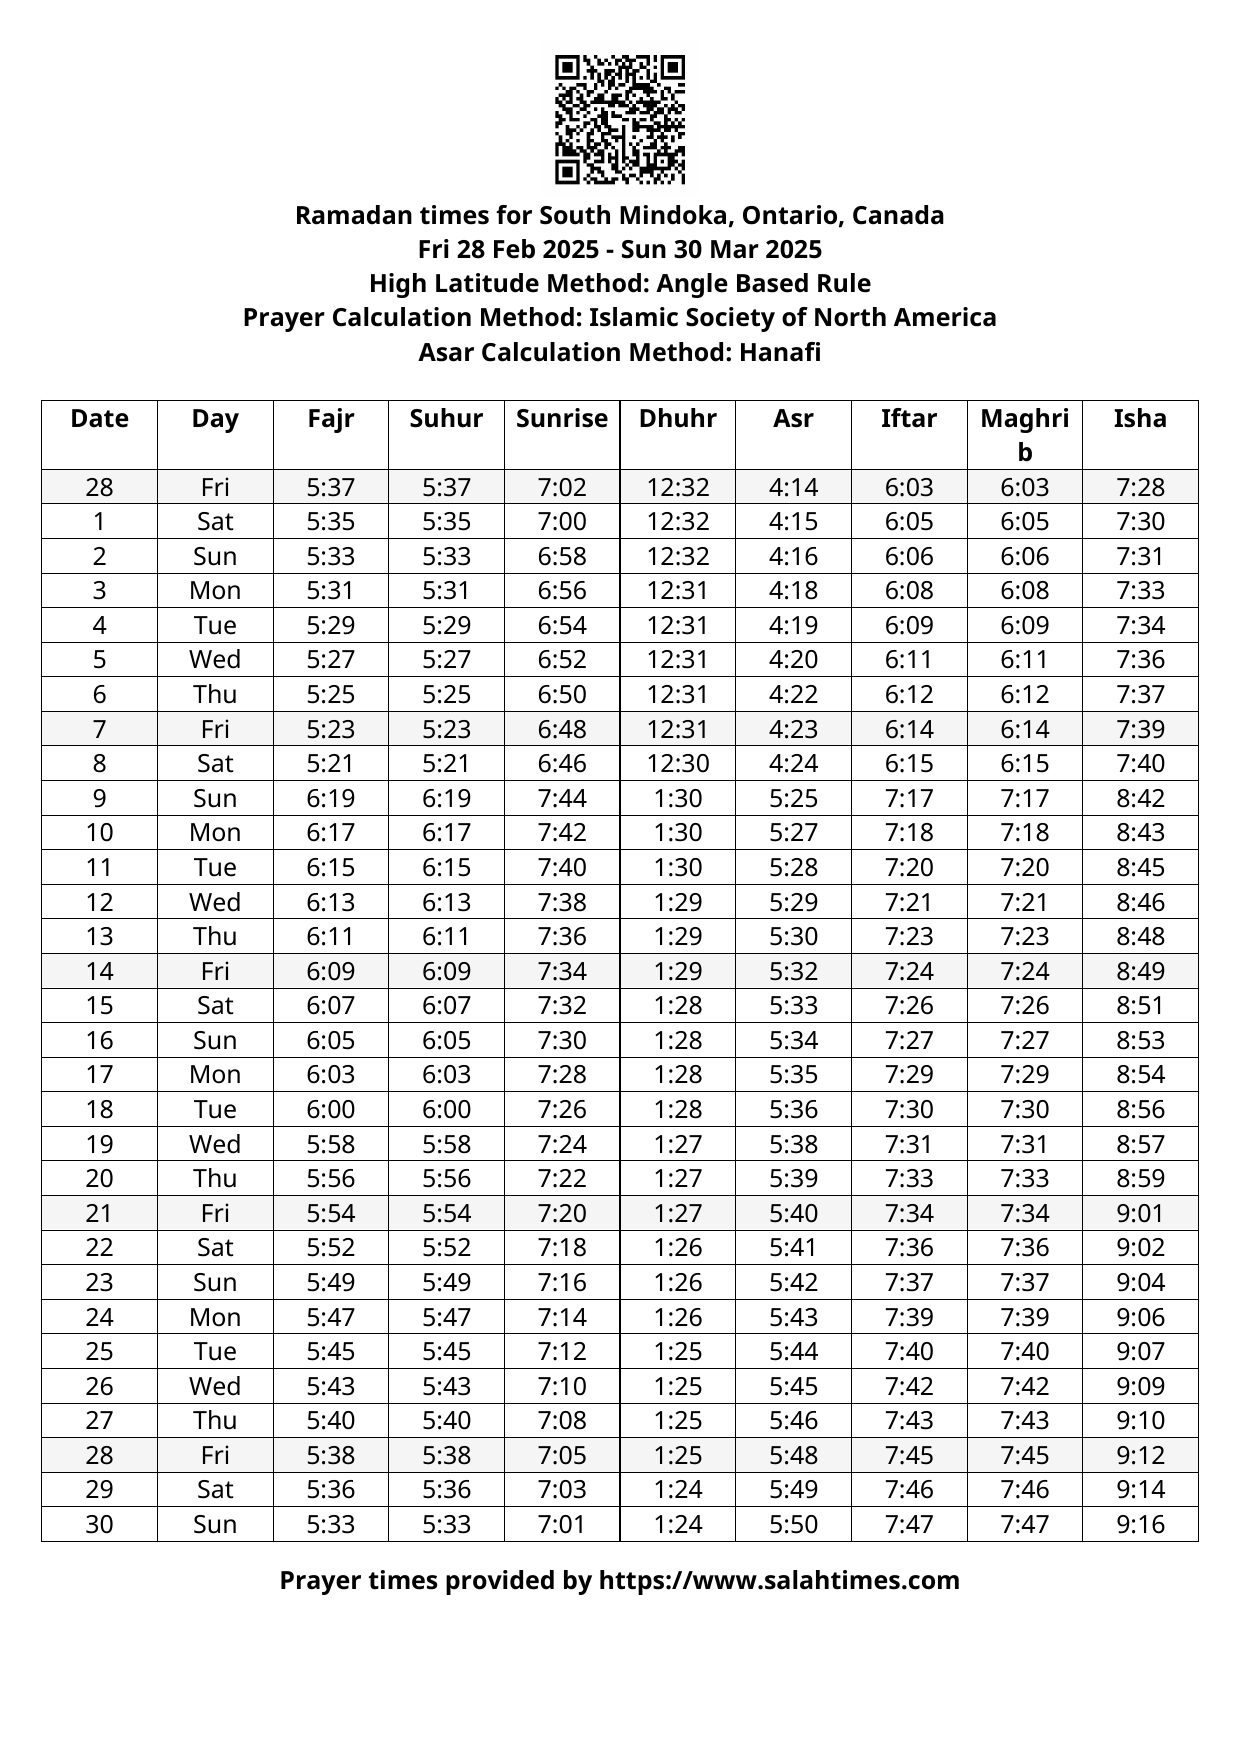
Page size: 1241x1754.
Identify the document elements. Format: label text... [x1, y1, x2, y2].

table_cell 12:32 [621, 470, 735, 503]
table_cell 5:44 [736, 1334, 851, 1368]
table_cell 12:31 [621, 574, 735, 607]
table_cell 8:42 [1083, 781, 1198, 814]
table_cell Fri [158, 470, 273, 503]
table_cell 7:23 [852, 919, 967, 953]
table_cell Tue [158, 850, 273, 884]
table_cell 7:47 [968, 1507, 1082, 1541]
table_cell 5:30 [736, 919, 851, 953]
picture [542, 41, 699, 198]
table_cell 1:25 [621, 1404, 735, 1437]
table_cell 7:36 [852, 1231, 967, 1264]
table_cell 6:03 [389, 1058, 504, 1091]
table_cell 4:14 [736, 470, 851, 503]
table_cell 12:32 [621, 539, 735, 572]
table_header Dhuhr [621, 401, 735, 469]
table_cell 9:07 [1083, 1334, 1198, 1368]
table_cell 7:28 [505, 1058, 619, 1091]
table_cell 1:27 [621, 1196, 735, 1229]
table_cell 6:00 [274, 1092, 388, 1126]
table_cell 6:00 [389, 1092, 504, 1126]
table_header Date [42, 401, 157, 469]
table_cell 5:36 [736, 1092, 851, 1126]
table_cell 7:31 [1083, 539, 1198, 572]
table_cell Sun [158, 781, 273, 814]
table_cell Fri [158, 712, 273, 745]
table_cell 5:52 [389, 1231, 504, 1264]
table_cell 18 [42, 1092, 157, 1126]
table_cell 4:22 [736, 677, 851, 711]
table_cell Fri [158, 954, 273, 987]
table_cell 7:21 [852, 885, 967, 918]
table_cell 5:45 [736, 1369, 851, 1402]
table_cell 7:29 [852, 1058, 967, 1091]
table_cell Fri [158, 1196, 273, 1229]
table_cell 5:21 [389, 746, 504, 780]
table_cell 6 [42, 677, 157, 711]
table_cell 5:33 [274, 539, 388, 572]
table_cell 6:14 [968, 712, 1082, 745]
table_cell 1:25 [621, 1369, 735, 1402]
table_cell 5:27 [274, 643, 388, 676]
table_cell 1:28 [621, 989, 735, 1022]
table_cell 12:31 [621, 712, 735, 745]
table_cell Sat [158, 1473, 273, 1506]
table_cell 8:48 [1083, 919, 1198, 953]
table_cell 6:05 [968, 504, 1082, 538]
table_cell 6:11 [274, 919, 388, 953]
table_cell 29 [42, 1473, 157, 1506]
table_cell 7:30 [505, 1023, 619, 1057]
table_cell 5:38 [274, 1438, 388, 1472]
table_cell 6:19 [274, 781, 388, 814]
table_cell 30 [42, 1507, 157, 1541]
table_cell 1:27 [621, 1127, 735, 1160]
table_cell 5:31 [389, 574, 504, 607]
table_cell 1:26 [621, 1265, 735, 1299]
table_cell 5:23 [389, 712, 504, 745]
table_cell 8:53 [1083, 1023, 1198, 1057]
table_cell 21 [42, 1196, 157, 1229]
table_cell 5:28 [736, 850, 851, 884]
table_cell Mon [158, 1300, 273, 1333]
table_cell 16 [42, 1023, 157, 1057]
table_cell Sun [158, 1265, 273, 1299]
table_cell 13 [42, 919, 157, 953]
table_cell 7:34 [852, 1196, 967, 1229]
table_cell Thu [158, 1404, 273, 1437]
table_cell 5:46 [736, 1404, 851, 1437]
table_cell 8:54 [1083, 1058, 1198, 1091]
table_cell 7:01 [505, 1507, 619, 1541]
table_cell 1:26 [621, 1231, 735, 1264]
table_cell 7:17 [852, 781, 967, 814]
table_cell 4:16 [736, 539, 851, 572]
table_cell 5:32 [736, 954, 851, 987]
table_cell 6:15 [968, 746, 1082, 780]
table_cell 8:51 [1083, 989, 1198, 1022]
table_cell 7:20 [852, 850, 967, 884]
table_cell 9:09 [1083, 1369, 1198, 1402]
table_cell 1:30 [621, 850, 735, 884]
table_cell 7:03 [505, 1473, 619, 1506]
table_cell 12:31 [621, 677, 735, 711]
table_cell 5:43 [274, 1369, 388, 1402]
table_cell 5:45 [389, 1334, 504, 1368]
table_cell 5:54 [389, 1196, 504, 1229]
table_cell 26 [42, 1369, 157, 1402]
table_cell 5:23 [274, 712, 388, 745]
table_cell 6:05 [389, 1023, 504, 1057]
text Ramadan times for South Mindoka, Ontario, Canada [42, 198, 1198, 232]
table_cell Sat [158, 504, 273, 538]
table_cell 19 [42, 1127, 157, 1160]
table_cell 8:45 [1083, 850, 1198, 884]
table_cell 7:33 [1083, 574, 1198, 607]
table_cell 6:11 [852, 643, 967, 676]
table_cell 1:28 [621, 1023, 735, 1057]
table_cell 7:46 [968, 1473, 1082, 1506]
table_header Maghrib [968, 401, 1082, 469]
table_cell 7:34 [505, 954, 619, 987]
table_cell 5:45 [274, 1334, 388, 1368]
table_cell 1:27 [621, 1161, 735, 1195]
table_cell 5:36 [274, 1473, 388, 1506]
table_header Iftar [852, 401, 967, 469]
table_cell Tue [158, 1334, 273, 1368]
table_cell 6:15 [274, 850, 388, 884]
table_cell 7:20 [505, 1196, 619, 1229]
table_cell 15 [42, 989, 157, 1022]
table_cell 6:09 [274, 954, 388, 987]
table_cell 7:37 [852, 1265, 967, 1299]
table_cell 12:31 [621, 608, 735, 642]
table_cell 6:03 [968, 470, 1082, 503]
table_cell 24 [42, 1300, 157, 1333]
table_cell 5:37 [274, 470, 388, 503]
table_cell 7:36 [1083, 643, 1198, 676]
table_cell 5:49 [389, 1265, 504, 1299]
table_cell 5:36 [389, 1473, 504, 1506]
table_cell 9:02 [1083, 1231, 1198, 1264]
table_cell 7:10 [505, 1369, 619, 1402]
table_cell 5:38 [389, 1438, 504, 1472]
table_cell 6:12 [852, 677, 967, 711]
table_cell 22 [42, 1231, 157, 1264]
table_cell 7:18 [505, 1231, 619, 1264]
table_cell 7:34 [1083, 608, 1198, 642]
table_cell 5:33 [736, 989, 851, 1022]
table_cell 7:00 [505, 504, 619, 538]
table_cell 5:33 [389, 539, 504, 572]
table_cell 5:29 [274, 608, 388, 642]
table_cell 1:26 [621, 1300, 735, 1333]
table_cell 6:54 [505, 608, 619, 642]
table_cell 5:47 [274, 1300, 388, 1333]
table_cell 7:14 [505, 1300, 619, 1333]
table_cell 7:30 [968, 1092, 1082, 1126]
table_cell 9 [42, 781, 157, 814]
table_cell 1:29 [621, 885, 735, 918]
table_cell 17 [42, 1058, 157, 1091]
table_cell 1:30 [621, 816, 735, 849]
table_cell 9:12 [1083, 1438, 1198, 1472]
table_cell 7:37 [1083, 677, 1198, 711]
table_cell 7:33 [852, 1161, 967, 1195]
table_cell 5:58 [274, 1127, 388, 1160]
table_cell 28 [42, 470, 157, 503]
table_cell 5:34 [736, 1023, 851, 1057]
table_cell 7:32 [505, 989, 619, 1022]
table_cell Thu [158, 1161, 273, 1195]
table_cell 7:37 [968, 1265, 1082, 1299]
table_cell 6:06 [968, 539, 1082, 572]
table_cell 1:30 [621, 781, 735, 814]
table_cell 6:48 [505, 712, 619, 745]
table_cell 14 [42, 954, 157, 987]
table_cell 5:25 [389, 677, 504, 711]
table_cell 6:07 [389, 989, 504, 1022]
table_cell 7:27 [852, 1023, 967, 1057]
table_cell 5:41 [736, 1231, 851, 1264]
table_cell 6:15 [852, 746, 967, 780]
table_cell 3 [42, 574, 157, 607]
table_cell 5:49 [736, 1473, 851, 1506]
table_cell 7:39 [852, 1300, 967, 1333]
table_cell 1:28 [621, 1092, 735, 1126]
table_cell 4:19 [736, 608, 851, 642]
table_cell Wed [158, 1369, 273, 1402]
table_cell 7:16 [505, 1265, 619, 1299]
table_cell 6:05 [274, 1023, 388, 1057]
table_cell Mon [158, 816, 273, 849]
table_cell 5:47 [389, 1300, 504, 1333]
table_cell 7:12 [505, 1334, 619, 1368]
table_cell 8:59 [1083, 1161, 1198, 1195]
table_cell 1:25 [621, 1334, 735, 1368]
table_cell 7:42 [968, 1369, 1082, 1402]
table_cell 10 [42, 816, 157, 849]
table_cell Thu [158, 919, 273, 953]
text Fri 28 Feb 2025 - Sun 30 Mar 2025 [42, 232, 1198, 266]
table_cell 8:43 [1083, 816, 1198, 849]
table_cell 7:39 [1083, 712, 1198, 745]
table_cell 12:30 [621, 746, 735, 780]
table_header Suhur [389, 401, 504, 469]
table_cell 5:25 [274, 677, 388, 711]
table_cell 5:54 [274, 1196, 388, 1229]
text High Latitude Method: Angle Based Rule [42, 266, 1198, 300]
table_cell 9:16 [1083, 1507, 1198, 1541]
table_cell Sun [158, 1023, 273, 1057]
table_cell 8:46 [1083, 885, 1198, 918]
table_cell 5:38 [736, 1127, 851, 1160]
table_cell Tue [158, 1092, 273, 1126]
table_cell Thu [158, 677, 273, 711]
table_cell 7:47 [852, 1507, 967, 1541]
table_cell 7 [42, 712, 157, 745]
table_cell 6:19 [389, 781, 504, 814]
table_cell 7:38 [505, 885, 619, 918]
table_cell 5:43 [736, 1300, 851, 1333]
table_cell 5:48 [736, 1438, 851, 1472]
table_cell 6:50 [505, 677, 619, 711]
table_cell 5:35 [389, 504, 504, 538]
table_cell 28 [42, 1438, 157, 1472]
table_cell 6:17 [389, 816, 504, 849]
table_cell 6:15 [389, 850, 504, 884]
table_cell 1:29 [621, 954, 735, 987]
table_cell 5:29 [389, 608, 504, 642]
table_cell Wed [158, 885, 273, 918]
table_cell 27 [42, 1404, 157, 1437]
table_cell 23 [42, 1265, 157, 1299]
text Prayer times provided by https://www.salahtimes.com [42, 1563, 1198, 1597]
table_cell 7:24 [852, 954, 967, 987]
table_cell 7:22 [505, 1161, 619, 1195]
table_header Asr [736, 401, 851, 469]
table_cell 5:25 [736, 781, 851, 814]
table_header Fajr [274, 401, 388, 469]
table_cell 5:35 [736, 1058, 851, 1091]
table_cell 25 [42, 1334, 157, 1368]
table_cell 7:18 [968, 816, 1082, 849]
table_cell 4:15 [736, 504, 851, 538]
table_cell 7:39 [968, 1300, 1082, 1333]
table_header Sunrise [505, 401, 619, 469]
table_cell 7:02 [505, 470, 619, 503]
table_cell 5:52 [274, 1231, 388, 1264]
table_cell 7:36 [968, 1231, 1082, 1264]
table_cell 7:46 [852, 1473, 967, 1506]
table_cell 9:06 [1083, 1300, 1198, 1333]
table_cell 5:40 [274, 1404, 388, 1437]
table_cell 5:31 [274, 574, 388, 607]
table_cell 7:43 [968, 1404, 1082, 1437]
table_cell 7:26 [505, 1092, 619, 1126]
table_cell 8 [42, 746, 157, 780]
table_cell 6:52 [505, 643, 619, 676]
table_cell 7:29 [968, 1058, 1082, 1091]
table_cell Sun [158, 1507, 273, 1541]
table_cell 7:40 [968, 1334, 1082, 1368]
table_cell Sat [158, 746, 273, 780]
table_cell 2 [42, 539, 157, 572]
table_cell 6:11 [968, 643, 1082, 676]
table_cell 5:58 [389, 1127, 504, 1160]
table_cell 1:24 [621, 1507, 735, 1541]
table_cell 6:09 [389, 954, 504, 987]
table_cell 6:13 [389, 885, 504, 918]
text Asar Calculation Method: Hanafi [42, 334, 1198, 368]
table_cell 12:31 [621, 643, 735, 676]
table_cell 6:11 [389, 919, 504, 953]
table_cell 7:44 [505, 781, 619, 814]
table_cell 5:33 [274, 1507, 388, 1541]
table_cell 5:27 [736, 816, 851, 849]
table_cell 20 [42, 1161, 157, 1195]
table_cell 5:56 [274, 1161, 388, 1195]
table_cell 5:39 [736, 1161, 851, 1195]
table_cell 5:21 [274, 746, 388, 780]
table_cell 7:24 [505, 1127, 619, 1160]
table_cell 6:46 [505, 746, 619, 780]
table_cell 6:03 [852, 470, 967, 503]
table_cell 6:05 [852, 504, 967, 538]
table_cell 4:24 [736, 746, 851, 780]
table_cell Sat [158, 1231, 273, 1264]
table_cell 4 [42, 608, 157, 642]
table_cell Fri [158, 1438, 273, 1472]
table_cell 4:23 [736, 712, 851, 745]
table_cell 7:20 [968, 850, 1082, 884]
table_cell 5:50 [736, 1507, 851, 1541]
table_cell 7:34 [968, 1196, 1082, 1229]
table_cell 6:06 [852, 539, 967, 572]
table_cell 7:40 [1083, 746, 1198, 780]
table_cell 6:07 [274, 989, 388, 1022]
table_header Day [158, 401, 273, 469]
table_cell 6:08 [852, 574, 967, 607]
table_cell 7:05 [505, 1438, 619, 1472]
table_cell 1:25 [621, 1438, 735, 1472]
table_cell 7:26 [852, 989, 967, 1022]
table_cell 7:30 [852, 1092, 967, 1126]
table_cell 7:30 [1083, 504, 1198, 538]
table_cell 6:58 [505, 539, 619, 572]
table_cell 6:09 [968, 608, 1082, 642]
table_cell 7:45 [968, 1438, 1082, 1472]
table_cell 7:17 [968, 781, 1082, 814]
table_cell 7:42 [505, 816, 619, 849]
table_cell 8:57 [1083, 1127, 1198, 1160]
table_cell 8:49 [1083, 954, 1198, 987]
text Prayer Calculation Method: Islamic Society of North America [42, 300, 1198, 334]
table_cell 7:43 [852, 1404, 967, 1437]
table_cell 5:49 [274, 1265, 388, 1299]
table_cell 5:29 [736, 885, 851, 918]
table_cell 7:40 [505, 850, 619, 884]
table_cell 5:33 [389, 1507, 504, 1541]
table_cell 9:04 [1083, 1265, 1198, 1299]
table_cell 5:27 [389, 643, 504, 676]
table_cell 5:37 [389, 470, 504, 503]
table_cell 6:56 [505, 574, 619, 607]
table_cell Mon [158, 574, 273, 607]
table_cell 6:09 [852, 608, 967, 642]
table_cell Sat [158, 989, 273, 1022]
table_cell 5:35 [274, 504, 388, 538]
table_cell 6:08 [968, 574, 1082, 607]
table_cell 9:10 [1083, 1404, 1198, 1437]
table_cell 7:40 [852, 1334, 967, 1368]
table_cell 11 [42, 850, 157, 884]
table_cell 7:21 [968, 885, 1082, 918]
table_cell 5:42 [736, 1265, 851, 1299]
table_cell 6:12 [968, 677, 1082, 711]
table_cell 1:29 [621, 919, 735, 953]
table_cell 7:24 [968, 954, 1082, 987]
table_cell 5:40 [389, 1404, 504, 1437]
table_cell 1 [42, 504, 157, 538]
table_cell 7:23 [968, 919, 1082, 953]
table_cell 7:18 [852, 816, 967, 849]
table_cell 7:36 [505, 919, 619, 953]
table_header Isha [1083, 401, 1198, 469]
table_cell 1:28 [621, 1058, 735, 1091]
table_cell Sun [158, 539, 273, 572]
table_cell 12:32 [621, 504, 735, 538]
table_cell 7:28 [1083, 470, 1198, 503]
table_cell Mon [158, 1058, 273, 1091]
table_cell 7:42 [852, 1369, 967, 1402]
table_cell 7:26 [968, 989, 1082, 1022]
table_cell 12 [42, 885, 157, 918]
table_cell 9:14 [1083, 1473, 1198, 1506]
table_cell 5:43 [389, 1369, 504, 1402]
table_cell 4:18 [736, 574, 851, 607]
table_cell 6:13 [274, 885, 388, 918]
table_cell 7:31 [852, 1127, 967, 1160]
table_cell 7:33 [968, 1161, 1082, 1195]
table_cell Wed [158, 1127, 273, 1160]
table_cell 5 [42, 643, 157, 676]
table_cell 7:27 [968, 1023, 1082, 1057]
table_cell 7:08 [505, 1404, 619, 1437]
table_cell 8:56 [1083, 1092, 1198, 1126]
table_cell 7:31 [968, 1127, 1082, 1160]
table_cell Tue [158, 608, 273, 642]
table_cell Wed [158, 643, 273, 676]
table_cell 7:45 [852, 1438, 967, 1472]
table_cell 1:24 [621, 1473, 735, 1506]
table_cell 5:56 [389, 1161, 504, 1195]
table_cell 6:17 [274, 816, 388, 849]
table_cell 4:20 [736, 643, 851, 676]
table_cell 6:14 [852, 712, 967, 745]
table_cell 9:01 [1083, 1196, 1198, 1229]
table_cell 5:40 [736, 1196, 851, 1229]
table_cell 6:03 [274, 1058, 388, 1091]
